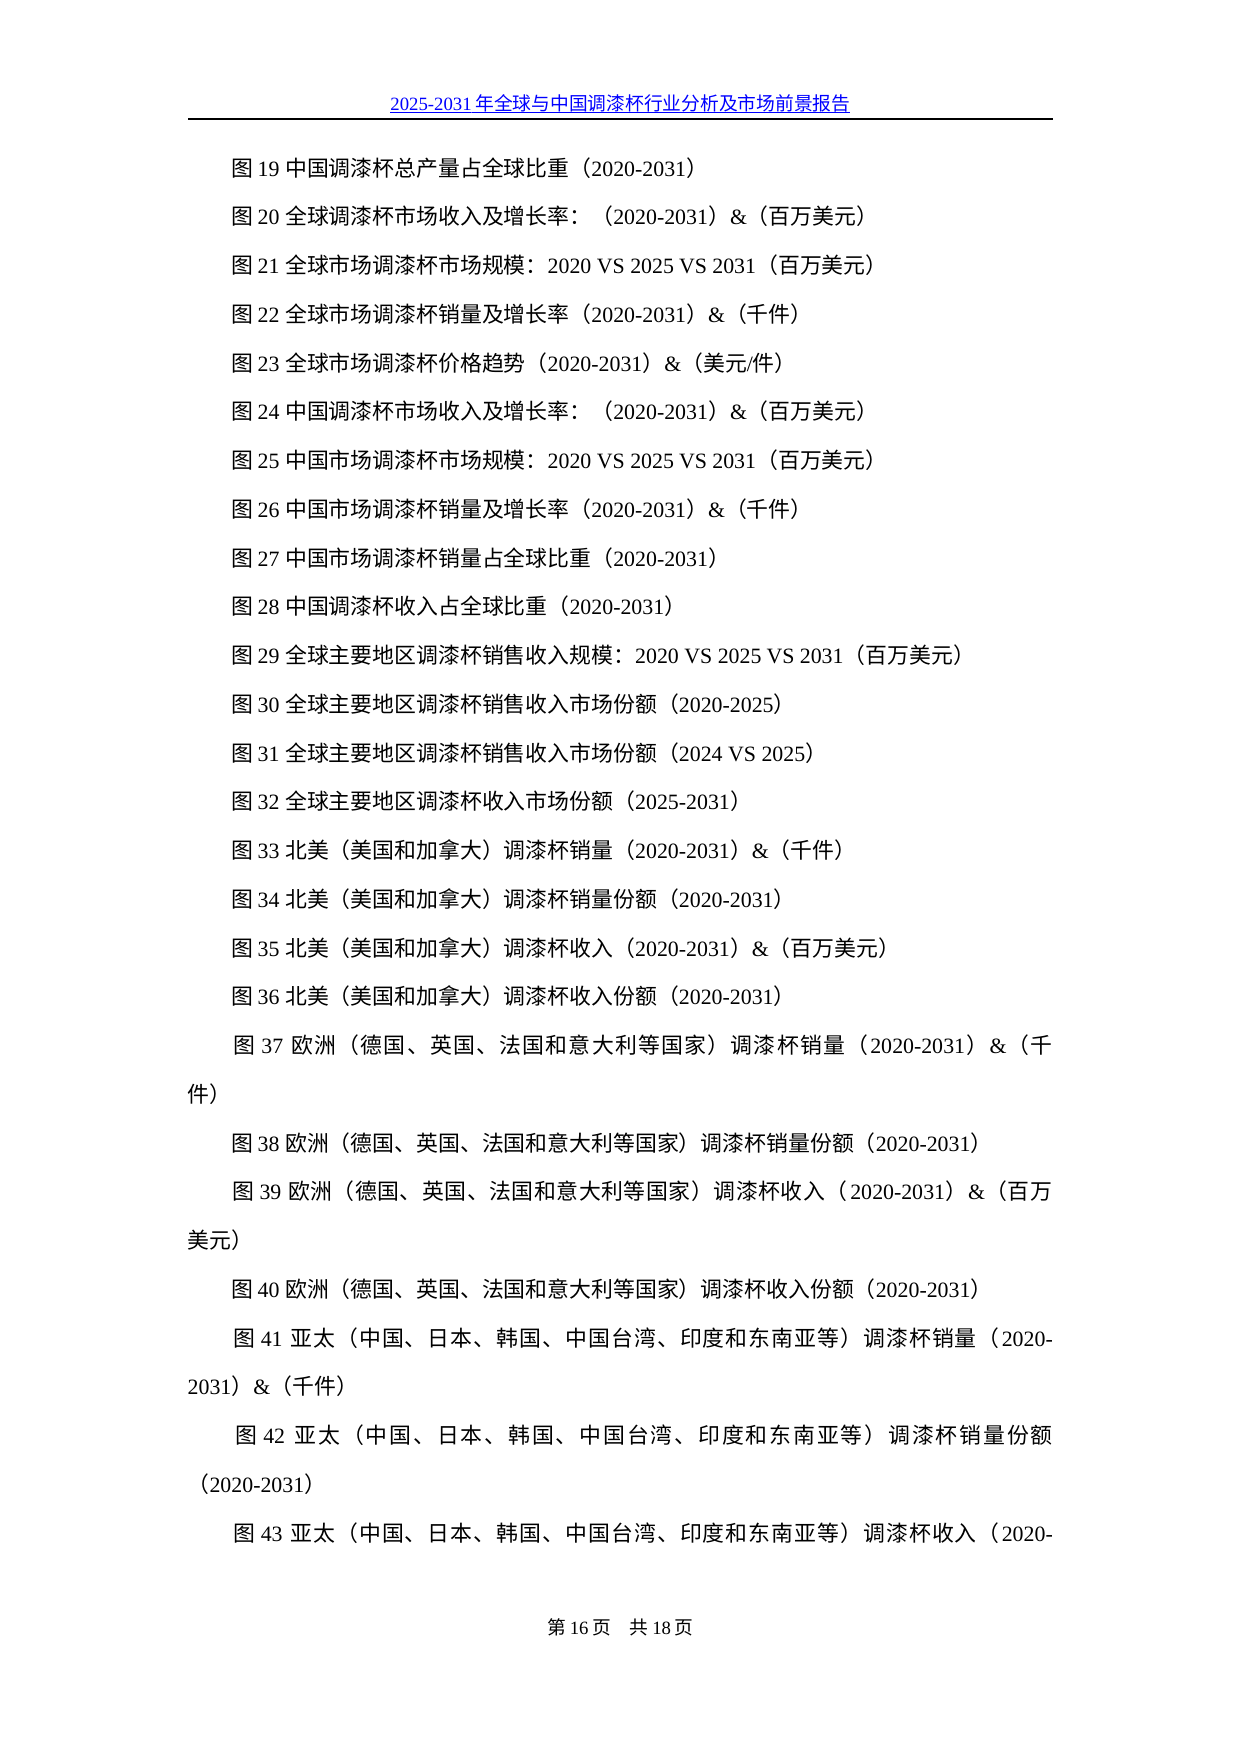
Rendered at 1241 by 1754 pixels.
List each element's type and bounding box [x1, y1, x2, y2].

text [187, 150, 1053, 1548]
